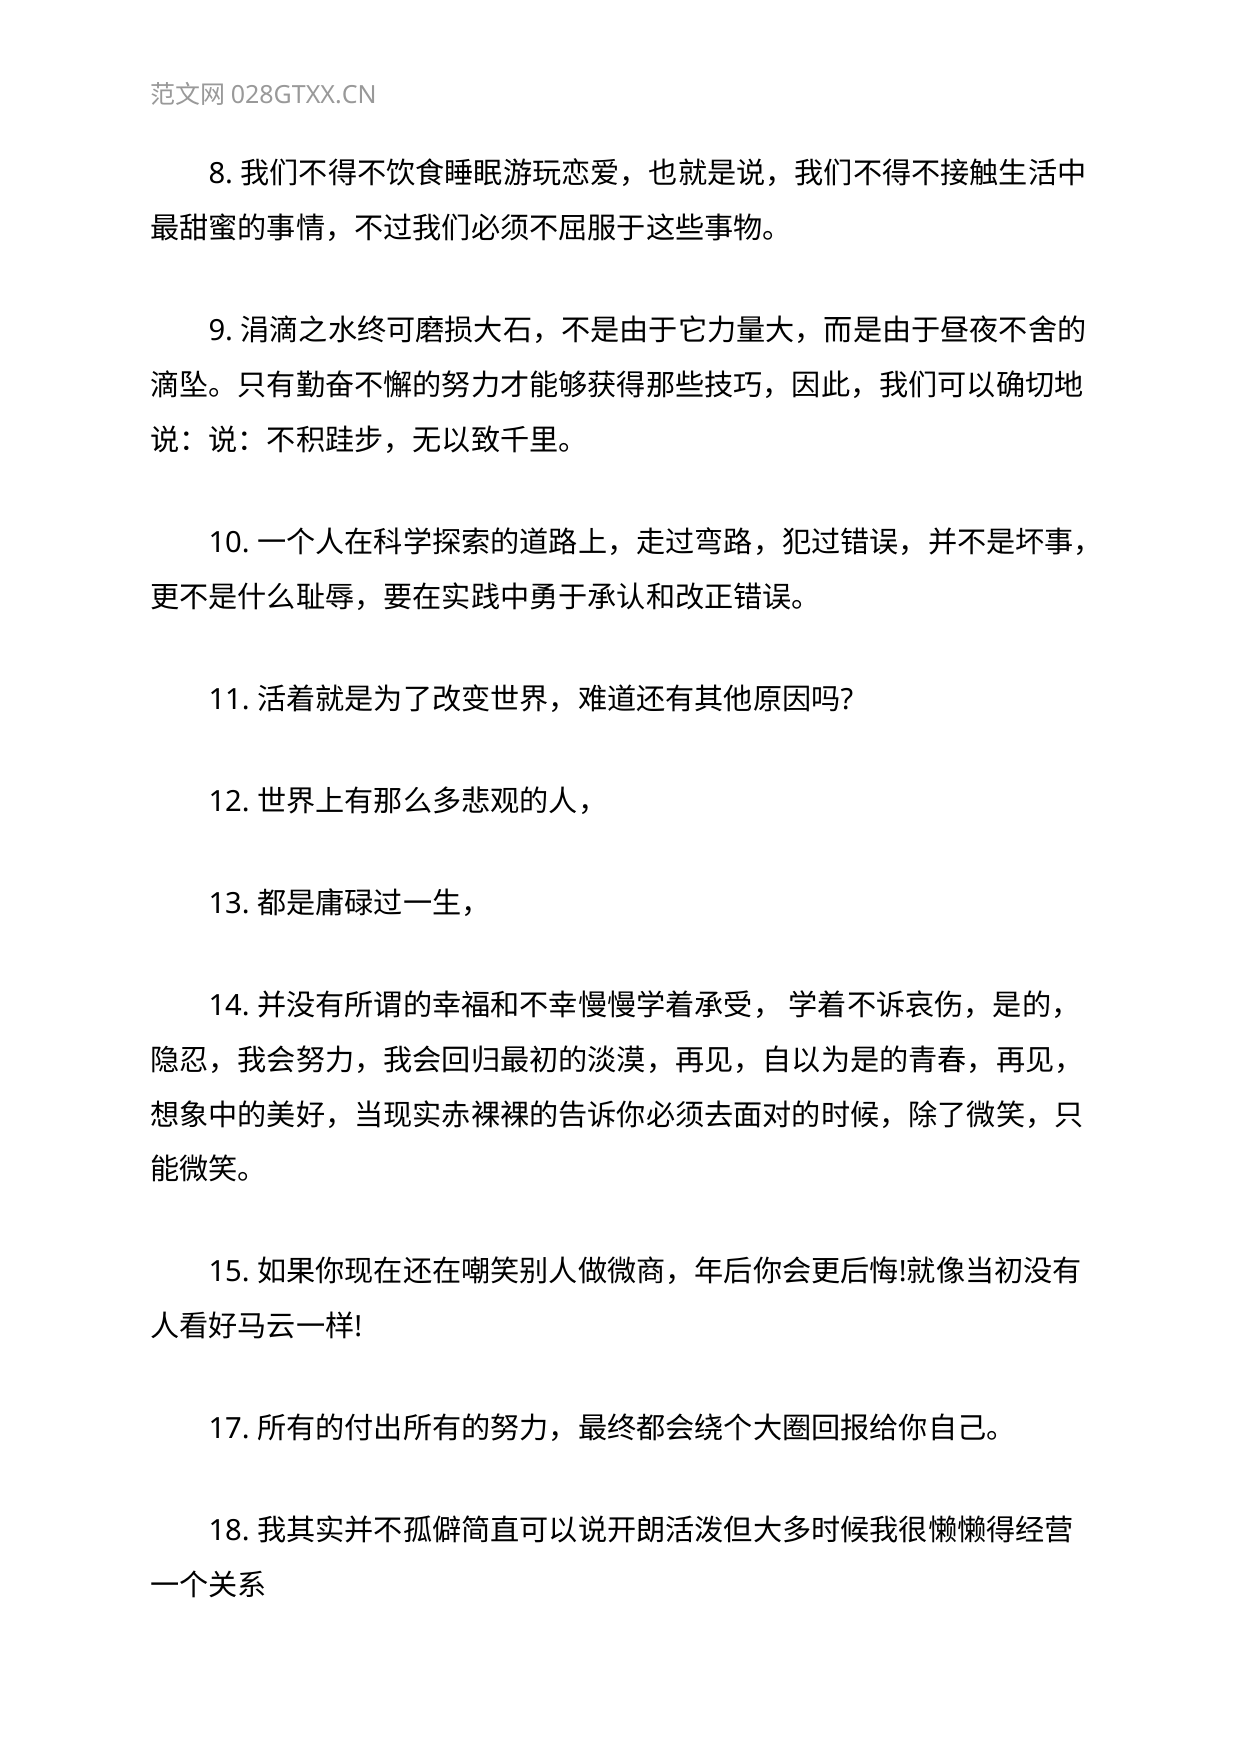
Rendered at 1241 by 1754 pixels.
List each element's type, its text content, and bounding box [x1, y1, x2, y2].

text 10. 一个人在科学探索的道路上，走过弯路，犯过错误，并不是坏事，更不是什么耻辱，要在实践中勇于承认和改正错误。 [150, 518, 1090, 616]
text 11. 活着就是为了改变世界，难道还有其他原因吗? [150, 675, 1090, 718]
text 13. 都是庸碌过一生， [150, 879, 1090, 922]
text 12. 世界上有那么多悲观的人， [150, 777, 1090, 819]
text 18. 我其实并不孤僻简直可以说开朗活泼但大多时候我很懒懒得经营一个关系 [150, 1507, 1090, 1604]
text 15. 如果你现在还在嘲笑别人做微商，年后你会更后悔!就像当初没有人看好马云一样! [150, 1248, 1090, 1345]
text 9. 涓滴之水终可磨损大石，不是由于它力量大，而是由于昼夜不舍的滴坠。只有勤奋不懈的努力才能够获得那些技巧，因此，我们可以确切地说：说：不积跬步，无以致千里。 [150, 307, 1090, 459]
text 17. 所有的付出所有的努力，最终都会绕个大圈回报给你自己。 [150, 1405, 1090, 1447]
text 8. 我们不得不饮食睡眠游玩恋爱，也就是说，我们不得不接触生活中最甜蜜的事情，不过我们必须不屈服于这些事物。 [150, 150, 1090, 247]
text 14. 并没有所谓的幸福和不幸慢慢学着承受， 学着不诉哀伤，是的，隐忍，我会努力，我会回归最初的淡漠，再见，自以为是的青春，再见，想象中的美好，当现实赤裸裸的告诉你必须去面对的时候，除了微笑，只能微笑。 [150, 981, 1090, 1188]
